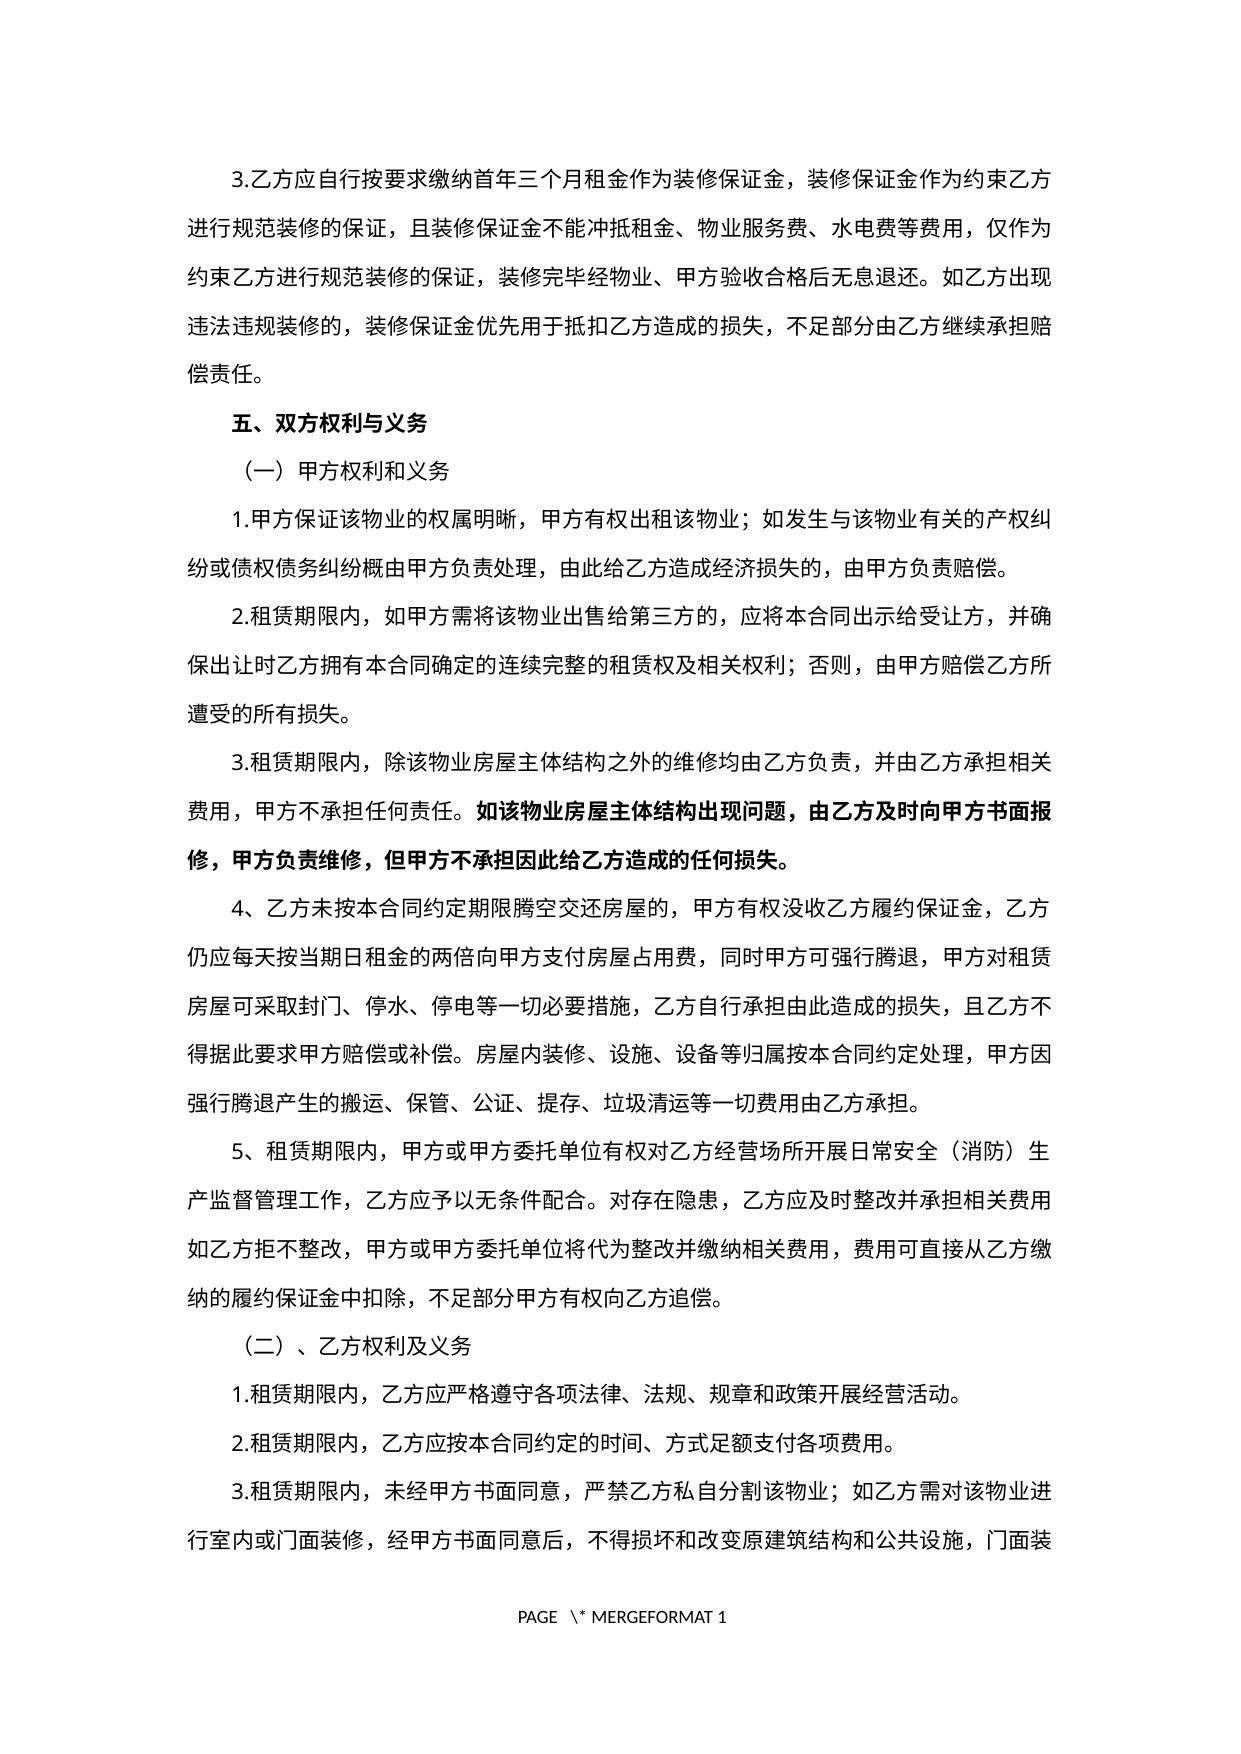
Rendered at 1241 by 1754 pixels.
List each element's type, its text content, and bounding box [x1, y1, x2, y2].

text 5、租赁期限内，甲方或甲方委托单位有权对乙方经营场所开展日常安全（消防）生产监督管理工作，乙方应予以无条件配合。对存在隐患，乙方应及时整改并承担相关费用，如乙方拒不整改，甲方或甲方委托单位将代为整改并缴纳相关费用，费用可直接从乙方缴纳的履约保证金中扣除，不足部分甲方有权向乙方追偿。 [187, 1134, 1053, 1313]
text 4、乙方未按本合同约定期限腾空交还房屋的，甲方有权没收乙方履约保证金，乙方仍应每天按当期日租金的两倍向甲方支付房屋占用费，同时甲方可强行腾退，甲方对租赁房屋可采取封门、停水、停电等一切必要措施，乙方自行承担由此造成的损失，且乙方不得据此要求甲方赔偿或补偿。房屋内装修、设施、设备等归属按本合同约定处理，甲方因强行腾退产生的搬运、保管、公证、提存、垃圾清运等一切费用由乙方承担。 [187, 891, 1053, 1118]
text 3.乙方应自行按要求缴纳首年三个月租金作为装修保证金，装修保证金作为约束乙方进行规范装修的保证，且装修保证金不能冲抵租金、物业服务费、水电费等费用，仅作为约束乙方进行规范装修的保证，装修完毕经物业、甲方验收合格后无息退还。如乙方出现违法违规装修的，装修保证金优先用于抵扣乙方造成的损失，不足部分由乙方继续承担赔偿责任。 [187, 162, 1053, 389]
text 2.租赁期限内，如甲方需将该物业出售给第三方的，应将本合同出示给受让方，并确保出让时乙方拥有本合同确定的连续完整的租赁权及相关权利；否则，由甲方赔偿乙方所遭受的所有损失。 [187, 599, 1053, 729]
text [187, 1474, 1053, 1555]
text 1.甲方保证该物业的权属明晰，甲方有权出租该物业；如发生与该物业有关的产权纠纷或债权债务纠纷概由甲方负责处理，由此给乙方造成经济损失的，由甲方负责赔偿。 [187, 502, 1053, 583]
text 1.租赁期限内，乙方应严格遵守各项法律、法规、规章和政策开展经营活动。 [187, 1377, 1053, 1409]
text 2.租赁期限内，乙方应按本合同约定的时间、方式足额支付各项费用。 [187, 1425, 1053, 1458]
text （二）、乙方权利及义务 [187, 1329, 1053, 1361]
text 3.租赁期限内，除该物业房屋主体结构之外的维修均由乙方负责，并由乙方承担相关费用，甲方不承担任何责任。如该物业房屋主体结构出现问题，由乙方及时向甲方书面报修，甲方负责维修，但甲方不承担因此给乙方造成的任何损失。 [187, 745, 1053, 875]
text 五、双方权利与义务 [187, 405, 1053, 438]
text （一）甲方权利和义务 [187, 454, 1053, 486]
